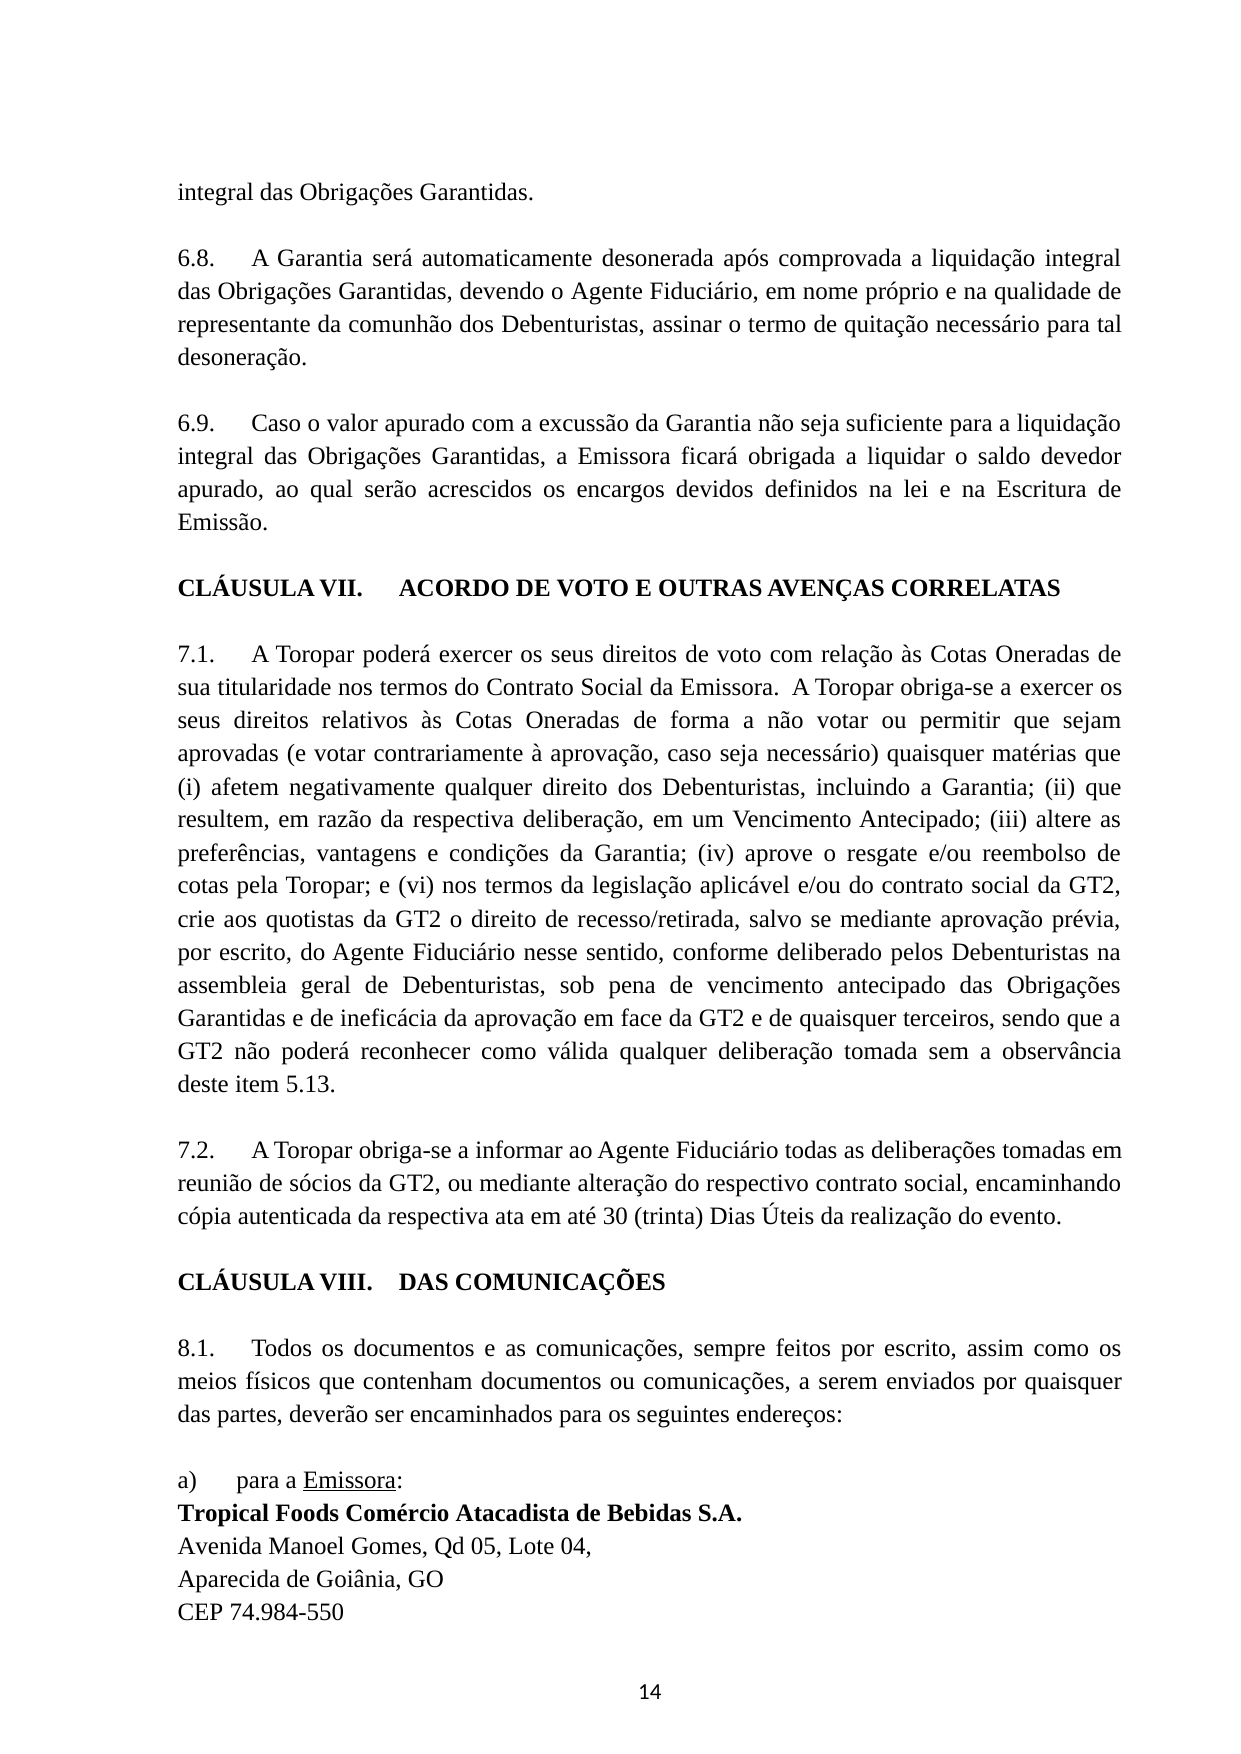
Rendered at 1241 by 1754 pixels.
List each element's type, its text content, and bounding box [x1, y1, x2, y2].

text Tropical Foods Comércio Atacadista de Bebidas S.A. [177, 1498, 1122, 1527]
list DAS COMUNICAÇÕES [177, 1267, 1122, 1296]
list A Garantia será automaticamente desonerada após comprovada a liquidação integral das Obrigações Garantidas, devendo o Agente Fiduciário, em nome próprio e na qualidade de representante da comunhão dos Debenturistas, assinar o termo de quitação necessário para tal desoneração. [177, 243, 1122, 371]
list ACORDO DE VOTO E OUTRAS AVENÇAS CORRELATAS [177, 573, 1122, 602]
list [177, 177, 1122, 206]
list para a Emissora: [177, 1465, 1116, 1494]
list Todos os documentos e as comunicações, sempre feitos por escrito, assim como os meios físicos que contenham documentos ou comunicações, a serem enviados por quaisquer das partes, deverão ser encaminhados para os seguintes endereços: [177, 1333, 1122, 1428]
text Avenida Manoel Gomes, Qd 05, Lote 04, [177, 1531, 1122, 1560]
text Aparecida de Goiânia, GO [177, 1564, 1122, 1593]
list A Toropar poderá exercer os seus direitos de voto com relação às Cotas Oneradas de sua titularidade nos termos do Contrato Social da Emissora. A Toropar obriga-se a exercer os seus direitos relativos às Cotas Oneradas de forma a não votar ou permitir que sejam aprovadas (e votar contrariamente à aprovação, caso seja necessário) quaisquer matérias que (i) afetem negativamente qualquer direito dos Debenturistas, incluindo a Garantia; (ii) que resultem, em razão da respectiva deliberação, em um Vencimento Antecipado; (iii) altere as preferências, vantagens e condições da Garantia; (iv) aprove o resgate e/ou reembolso de cotas pela Toropar; e (vi) nos termos da legislação aplicável e/ou do contrato social da GT2, crie aos quotistas da GT2 o direito de recesso/retirada, salvo se mediante aprovação prévia, por escrito, do Agente Fiduciário nesse sentido, conforme deliberado pelos Debenturistas na assembleia geral de Debenturistas, sob pena de vencimento antecipado das Obrigações Garantidas e de ineficácia da aprovação em face da GT2 e de quaisquer terceiros, sendo que a GT2 não poderá reconhecer como válida qualquer deliberação tomada sem a observância deste item 5.13. [177, 639, 1122, 1097]
text CEP 74.984-550 [177, 1597, 1122, 1626]
list Caso o valor apurado com a excussão da Garantia não seja suficiente para a liquidação integral das Obrigações Garantidas, a Emissora ficará obrigada a liquidar o saldo devedor apurado, ao qual serão acrescidos os encargos devidos definidos na lei e na Escritura de Emissão. [177, 408, 1122, 536]
list A Toropar obriga-se a informar ao Agente Fiduciário todas as deliberações tomadas em reunião de sócios da GT2, ou mediante alteração do respectivo contrato social, encaminhando cópia autenticada da respectiva ata em até 30 (trinta) Dias Úteis da realização do evento. [177, 1135, 1122, 1229]
